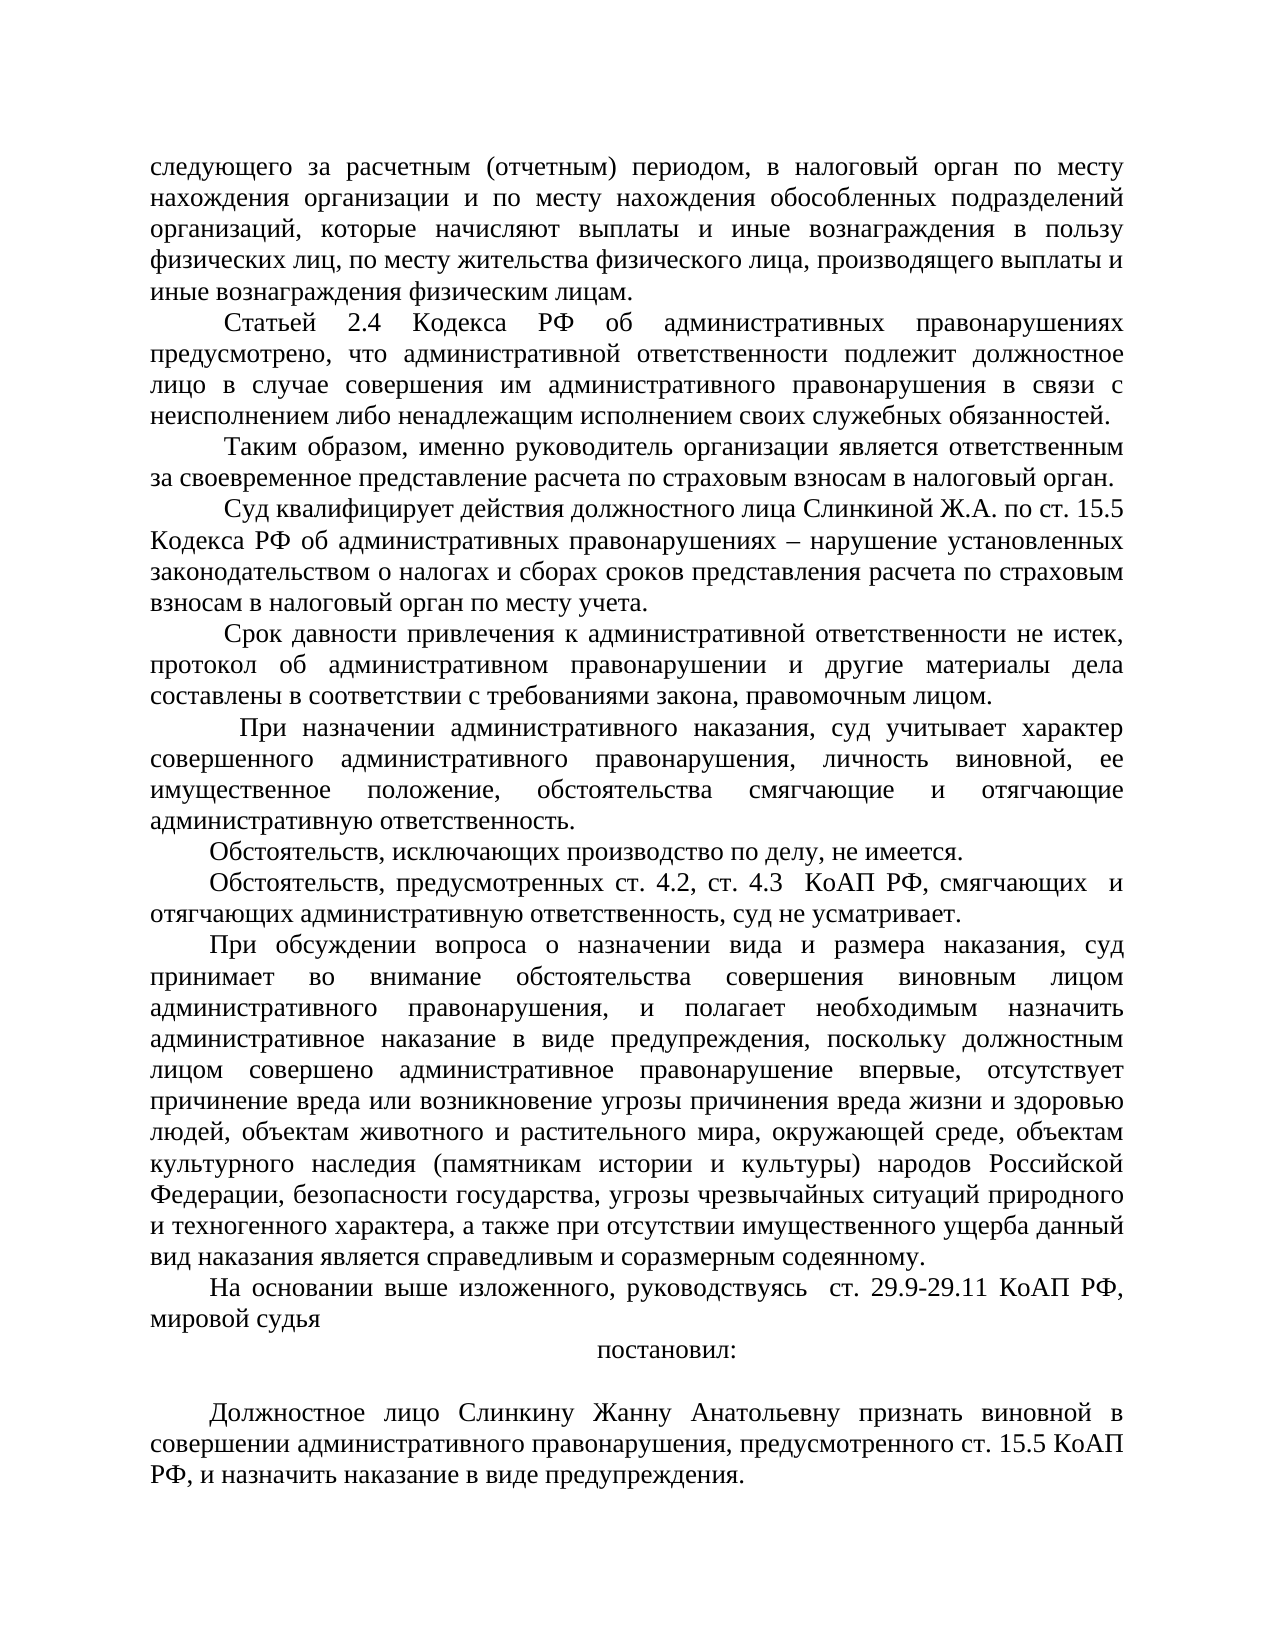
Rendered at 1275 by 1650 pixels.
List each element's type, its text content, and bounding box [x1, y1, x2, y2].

text На основании выше изложенного, руководствуясь ст. 29.9-29.11 КоАП РФ, мировой судья [150, 1271, 1125, 1333]
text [150, 150, 1125, 306]
text При назначении административного наказания, суд учитывает характер совершенного административного правонарушения, личность виновной, ее имущественное положение, обстоятельства смягчающие и отягчающие административную ответственность. [150, 711, 1125, 835]
text Обстоятельств, исключающих производство по делу, не имеется. [150, 835, 1125, 866]
text Обстоятельств, предусмотренных ст. 4.2, ст. 4.3 КоАП РФ, смягчающих и отягчающих административную ответственность, суд не усматривает. [150, 866, 1125, 929]
text Должностное лицо Слинкину Жанну Анатольевну признать виновной в совершении административного правонарушения, предусмотренного ст. 15.5 КоАП РФ, и назначить наказание в виде предупреждения. [150, 1396, 1125, 1489]
text При обсуждении вопроса о назначении вида и размера наказания, суд принимает во внимание обстоятельства совершения виновным лицом административного правонарушения, и полагает необходимым назначить административное наказание в виде предупреждения, поскольку должностным лицом совершено административное правонарушение впервые, отсутствует причинение вреда или возникновение угрозы причинения вреда жизни и здоровью людей, объектам животного и растительного мира, окружающей среде, объектам культурного наследия (памятникам истории и культуры) народов Российской Федерации, безопасности государства, угрозы чрезвычайных ситуаций природного и техногенного характера, а также при отсутствии имущественного ущерба данный вид наказания является справедливым и соразмерным содеянному. [150, 929, 1125, 1271]
text Таким образом, именно руководитель организации является ответственным за своевременное представление расчета по страховым взносам в налоговый орган. [150, 430, 1125, 493]
text Срок давности привлечения к административной ответственности не истек, протокол об административном правонарушении и другие материалы дела составлены в соответствии с требованиями закона, правомочным лицом. [150, 617, 1125, 711]
text Суд квалифицирует действия должностного лица Слинкиной Ж.А. по ст. 15.5 Кодекса РФ об административных правонарушениях – нарушение установленных законодательством о налогах и сборах сроков представления расчета по страховым взносам в налоговый орган по месту учета. [150, 493, 1125, 617]
text постановил: [150, 1333, 1125, 1365]
text Статьей 2.4 Кодекса РФ об административных правонарушениях предусмотрено, что административной ответственности подлежит должностное лицо в случае совершения им административного правонарушения в связи с неисполнением либо ненадлежащим исполнением своих служебных обязанностей. [150, 306, 1125, 430]
